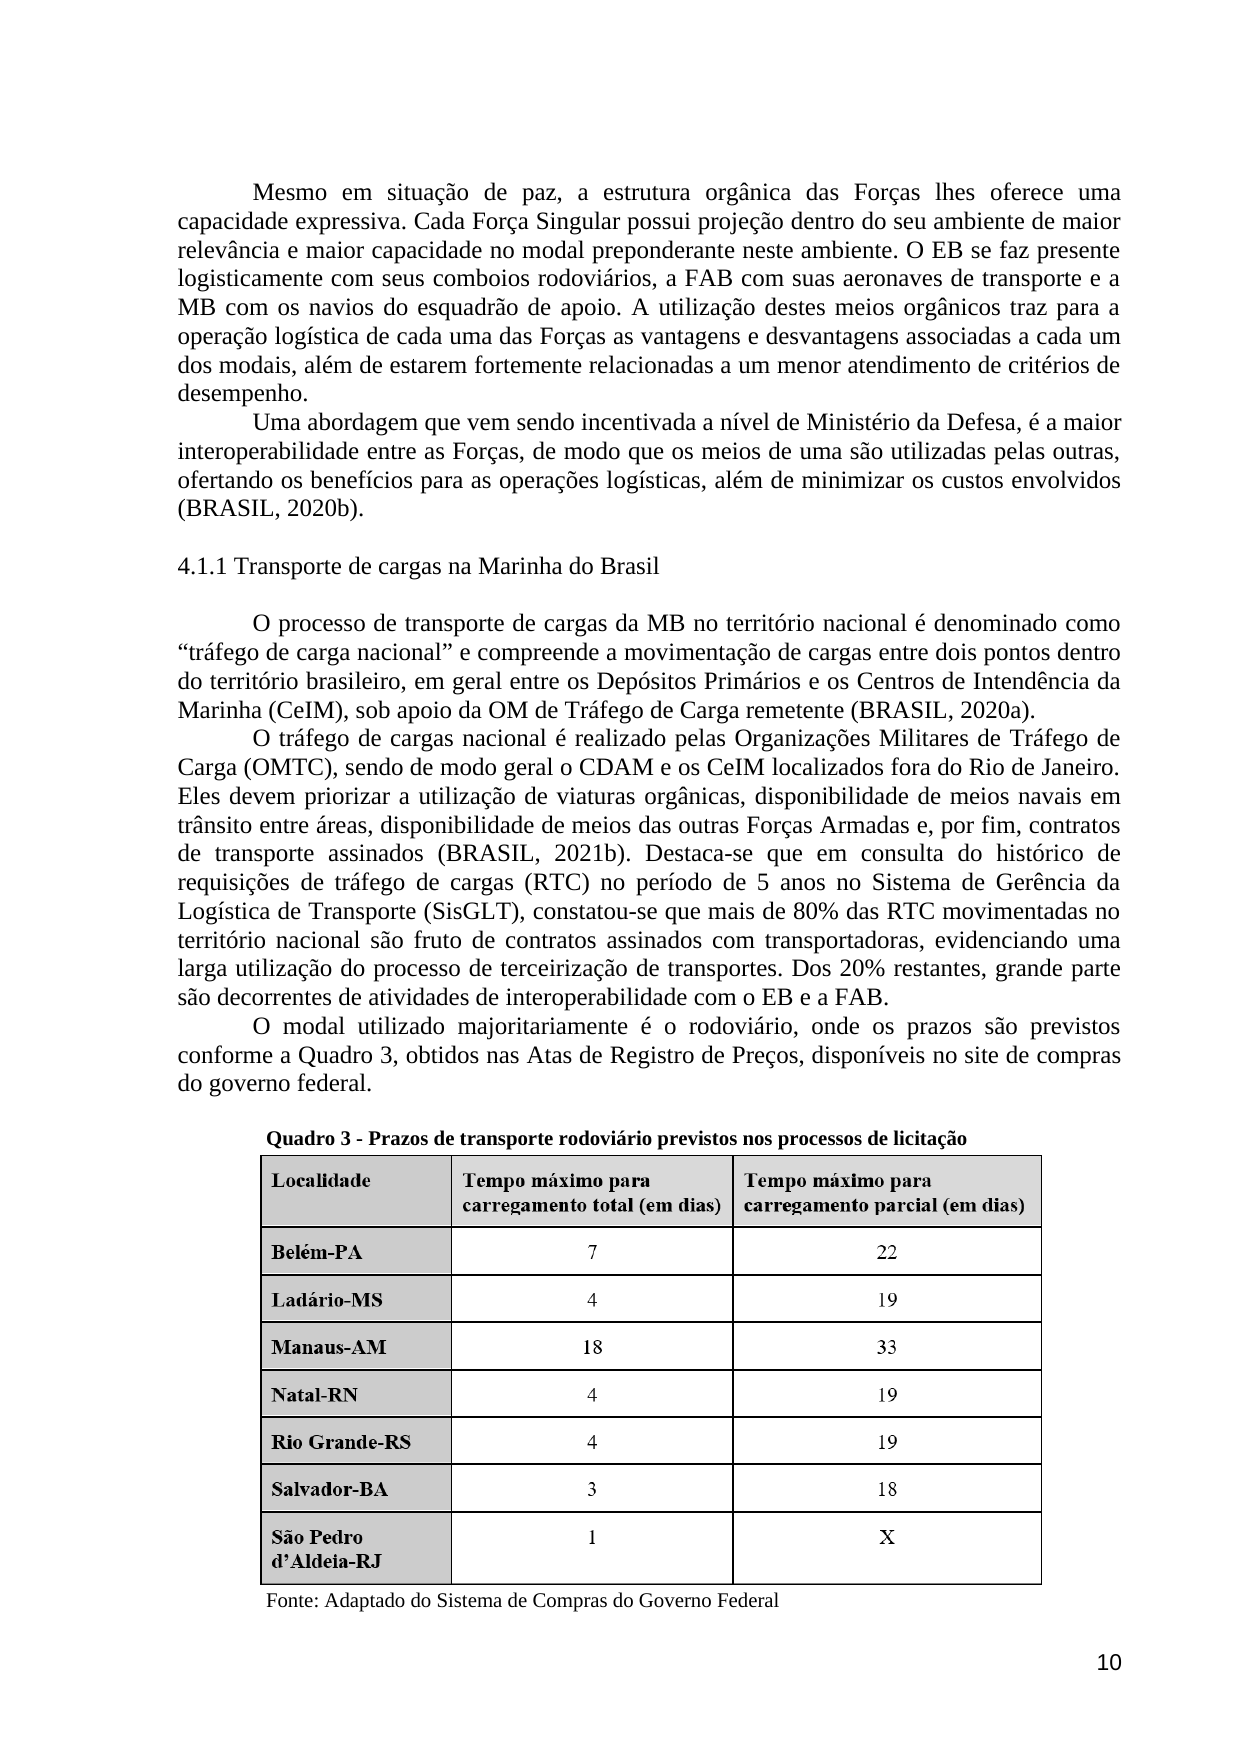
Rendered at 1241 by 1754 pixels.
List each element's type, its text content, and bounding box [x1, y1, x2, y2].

text Fonte: Adaptado do Sistema de Compras do Governo Federal [177, 1588, 1122, 1612]
text Uma abordagem que vem sendo incentivada a nível de Ministério da Defesa, é a maior interoperabilidade entre as Forças, de modo que os meios de uma são utilizadas pelas outras, ofertando os benefícios para as operações logísticas, além de minimizar os custos envolvidos (BRASIL, 2020b). [177, 407, 1122, 522]
picture [253, 1150, 1046, 1588]
text O tráfego de cargas nacional é realizado pelas Organizações Militares de Tráfego de Carga (OMTC), sendo de modo geral o CDAM e os CeIM localizados fora do Rio de Janeiro. Eles devem priorizar a utilização de viaturas orgânicas, disponibilidade de meios navais em trânsito entre áreas, disponibilidade de meios das outras Forças Armadas e, por fim, contratos de transporte assinados (BRASIL, 2021b). Destaca-se que em consulta do histórico de requisições de tráfego de cargas (RTC) no período de 5 anos no Sistema de Gerência da Logística de Transporte (SisGLT), constatou-se que mais de 80% das RTC movimentadas no território nacional são fruto de contratos assinados com transportadoras, evidenciando uma larga utilização do processo de terceirização de transportes. Dos 20% restantes, grande parte são decorrentes de atividades de interoperabilidade com o EB e a FAB. [177, 723, 1122, 1011]
text 4.1.1 Transporte de cargas na Marinha do Brasil [177, 551, 1122, 580]
text Quadro 3 - Prazos de transporte rodoviário previstos nos processos de licitação [177, 1126, 1122, 1150]
text O modal utilizado majoritariamente é o rodoviário, onde os prazos são previstos conforme a Quadro 3, obtidos nas Atas de Registro de Preços, disponíveis no site de compras do governo federal. [177, 1011, 1122, 1097]
text O processo de transporte de cargas da MB no território nacional é denominado como “tráfego de carga nacional” e compreende a movimentação de cargas entre dois pontos dentro do território brasileiro, em geral entre os Depósitos Primários e os Centros de Intendência da Marinha (CeIM), sob apoio da OM de Tráfego de Carga remetente (BRASIL, 2020a). [177, 608, 1122, 723]
text Mesmo em situação de paz, a estrutura orgânica das Forças lhes oferece uma capacidade expressiva. Cada Força Singular possui projeção dentro do seu ambiente de maior relevância e maior capacidade no modal preponderante neste ambiente. O EB se faz presente logisticamente com seus comboios rodoviários, a FAB com suas aeronaves de transporte e a MB com os navios do esquadrão de apoio. A utilização destes meios orgânicos traz para a operação logística de cada uma das Forças as vantagens e desvantagens associadas a cada um dos modais, além de estarem fortemente relacionadas a um menor atendimento de critérios de desempenho. [177, 177, 1122, 407]
